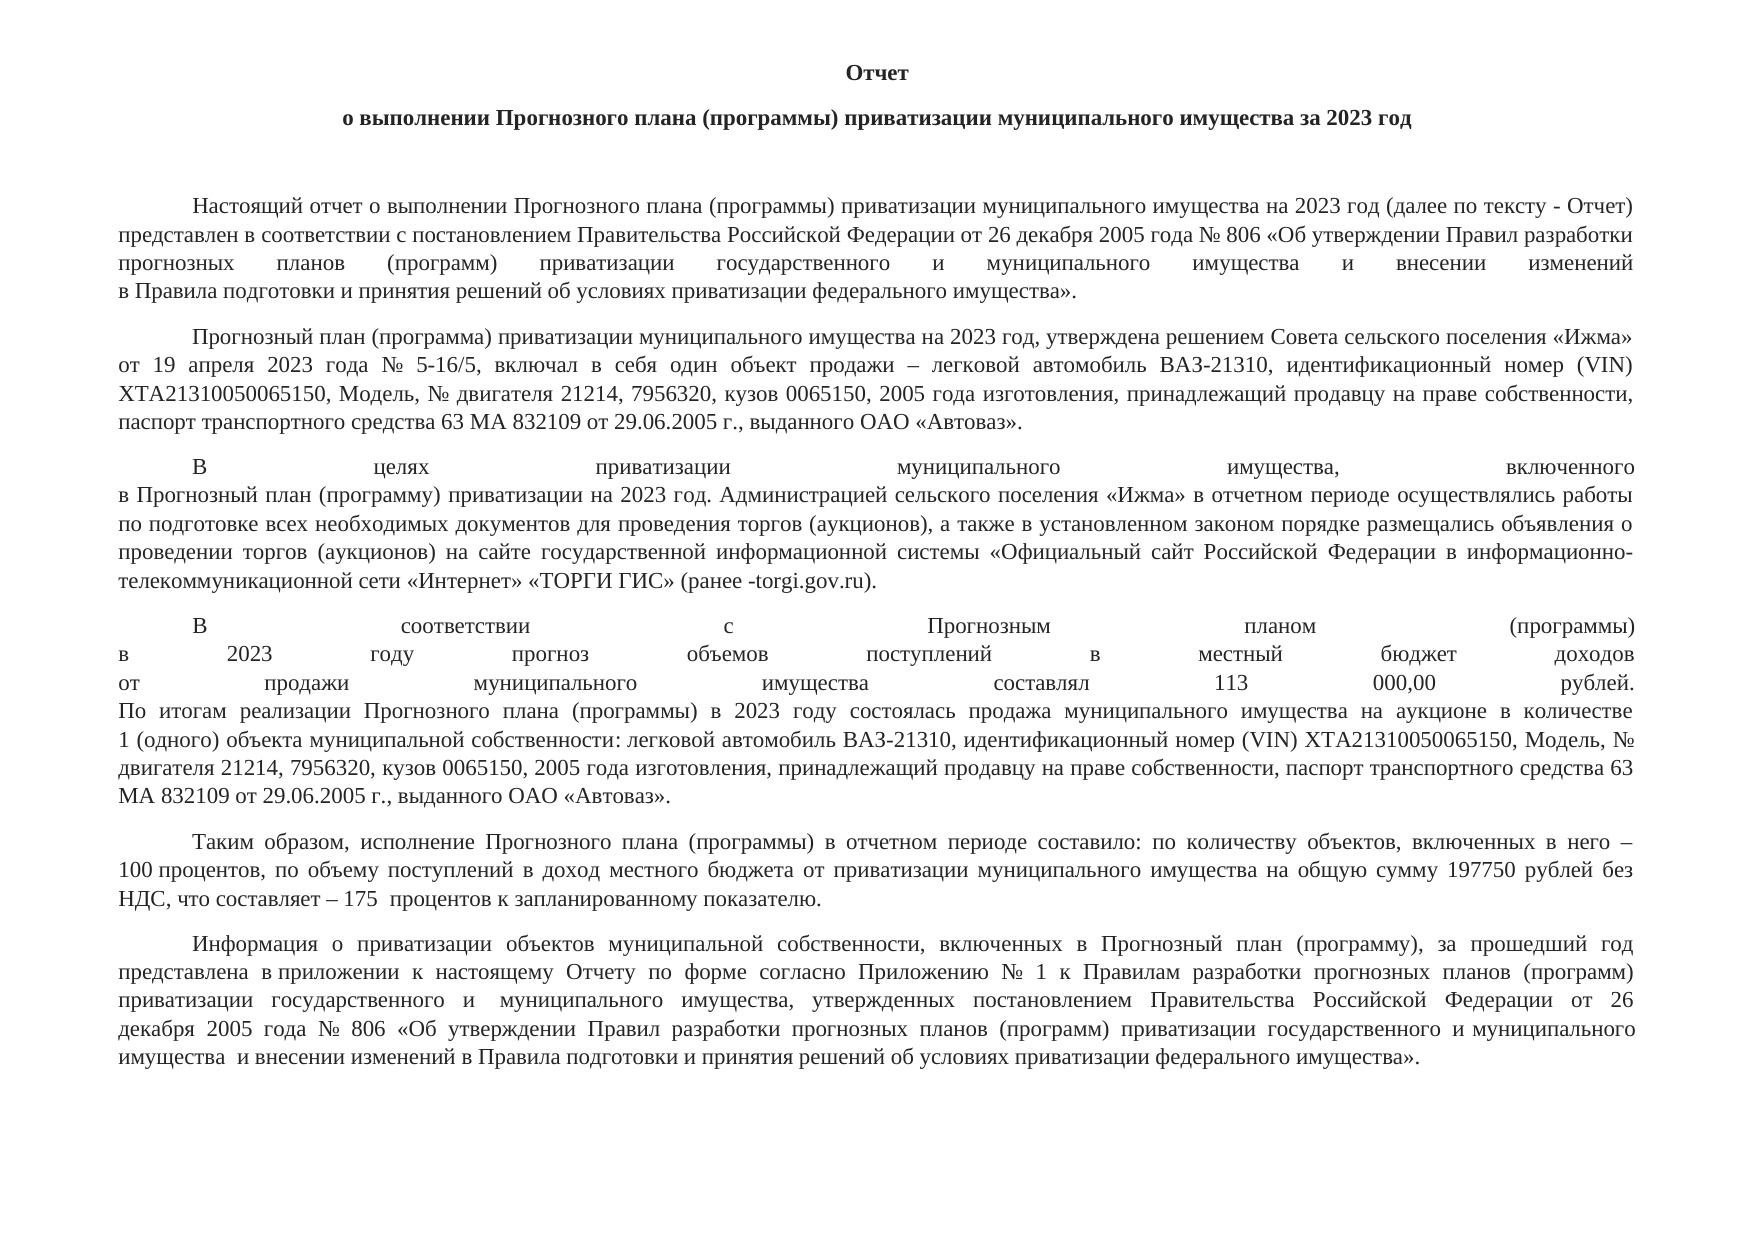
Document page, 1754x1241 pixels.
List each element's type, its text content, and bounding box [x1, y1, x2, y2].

text Прогнозный план (программа) приватизации муниципального имущества на 2023 год, утверждена решением Совета сельского поселения «Ижма» от 19 апреля 2023 года № 5-16/5, включал в себя один объект продажи – легковой автомобиль ВАЗ-21310, идентификационный номер (VIN) ХТА21310050065150, Модель, № двигателя 21214, 7956320, кузов 0065150, 2005 года изготовления, принадлежащий продавцу на праве собственности, паспорт транспортного средства 63 МА 832109 от 29.06.2005 г., выданного ОАО «Автоваз». [118, 323, 1636, 434]
text Настоящий отчет о выполнении Прогнозного плана (программы) приватизации муниципального имущества на 2023 год (далее по тексту - Отчет) представлен в соответствии с постановлением Правительства Российской Федерации от 26 декабря 2005 года № 806 «Об утверждении Правил разработки прогнозных планов (программ) приватизации государственного и муниципального имущества и внесении изменений в Правила подготовки и принятия решений об условиях приватизации федерального имущества». [118, 192, 1636, 304]
text о выполнении Прогнозного плана (программы) приватизации муниципального имущества за 2023 год [118, 104, 1636, 131]
text В соответствии с Прогнозным планом (программы) в 2023 году прогноз объемов поступлений в местный бюджет доходов от продажи муниципального имущества составлял 113 000,00 рублей. По итогам реализации Прогнозного плана (программы) в 2023 году состоялась продажа муниципального имущества на аукционе в количестве 1 (одного) объекта муниципальной собственности: легковой автомобиль ВАЗ-21310, идентификационный номер (VIN) ХТА21310050065150, Модель, № двигателя 21214, 7956320, кузов 0065150, 2005 года изготовления, принадлежащий продавцу на праве собственности, паспорт транспортного средства 63 МА 832109 от 29.06.2005 г., выданного ОАО «Автоваз». [118, 612, 1636, 809]
text Отчет [118, 59, 1636, 85]
text Таким образом, исполнение Прогнозного плана (программы) в отчетном периоде составило: по количеству объектов, включенных в него – 100 процентов, по объему поступлений в доход местного бюджета от приватизации муниципального имущества на общую сумму 197750 рублей без НДС, что составляет – 175 процентов к запланированному показателю. [118, 828, 1636, 911]
text В целях приватизации муниципального имущества, включенного в Прогнозный план (программу) приватизации на 2023 год. Администрацией сельского поселения «Ижма» в отчетном периоде осуществлялись работы по подготовке всех необходимых документов для проведения торгов (аукционов), а также в установленном законом порядке размещались объявления о проведении торгов (аукционов) на сайте государственной информационной системы «Официальный сайт Российской Федерации в информационно-телекоммуникационной сети «Интернет» «ТОРГИ ГИС» (ранее -torgi.gov.ru). [118, 453, 1636, 593]
text Информация о приватизации объектов муниципальной собственности, включенных в Прогнозный план (программу), за прошедший год представлена в приложении к настоящему Отчету по форме согласно Приложению № 1 к Правилам разработки прогнозных планов (программ) приватизации государственного и муниципального имущества, утвержденных постановлением Правительства Российской Федерации от 26 декабря 2005 года № 806 «Об утверждении Правил разработки прогнозных планов (программ) приватизации государственного и муниципального имущества и внесении изменений в Правила подготовки и принятия решений об условиях приватизации федерального имущества». [118, 930, 1636, 1070]
